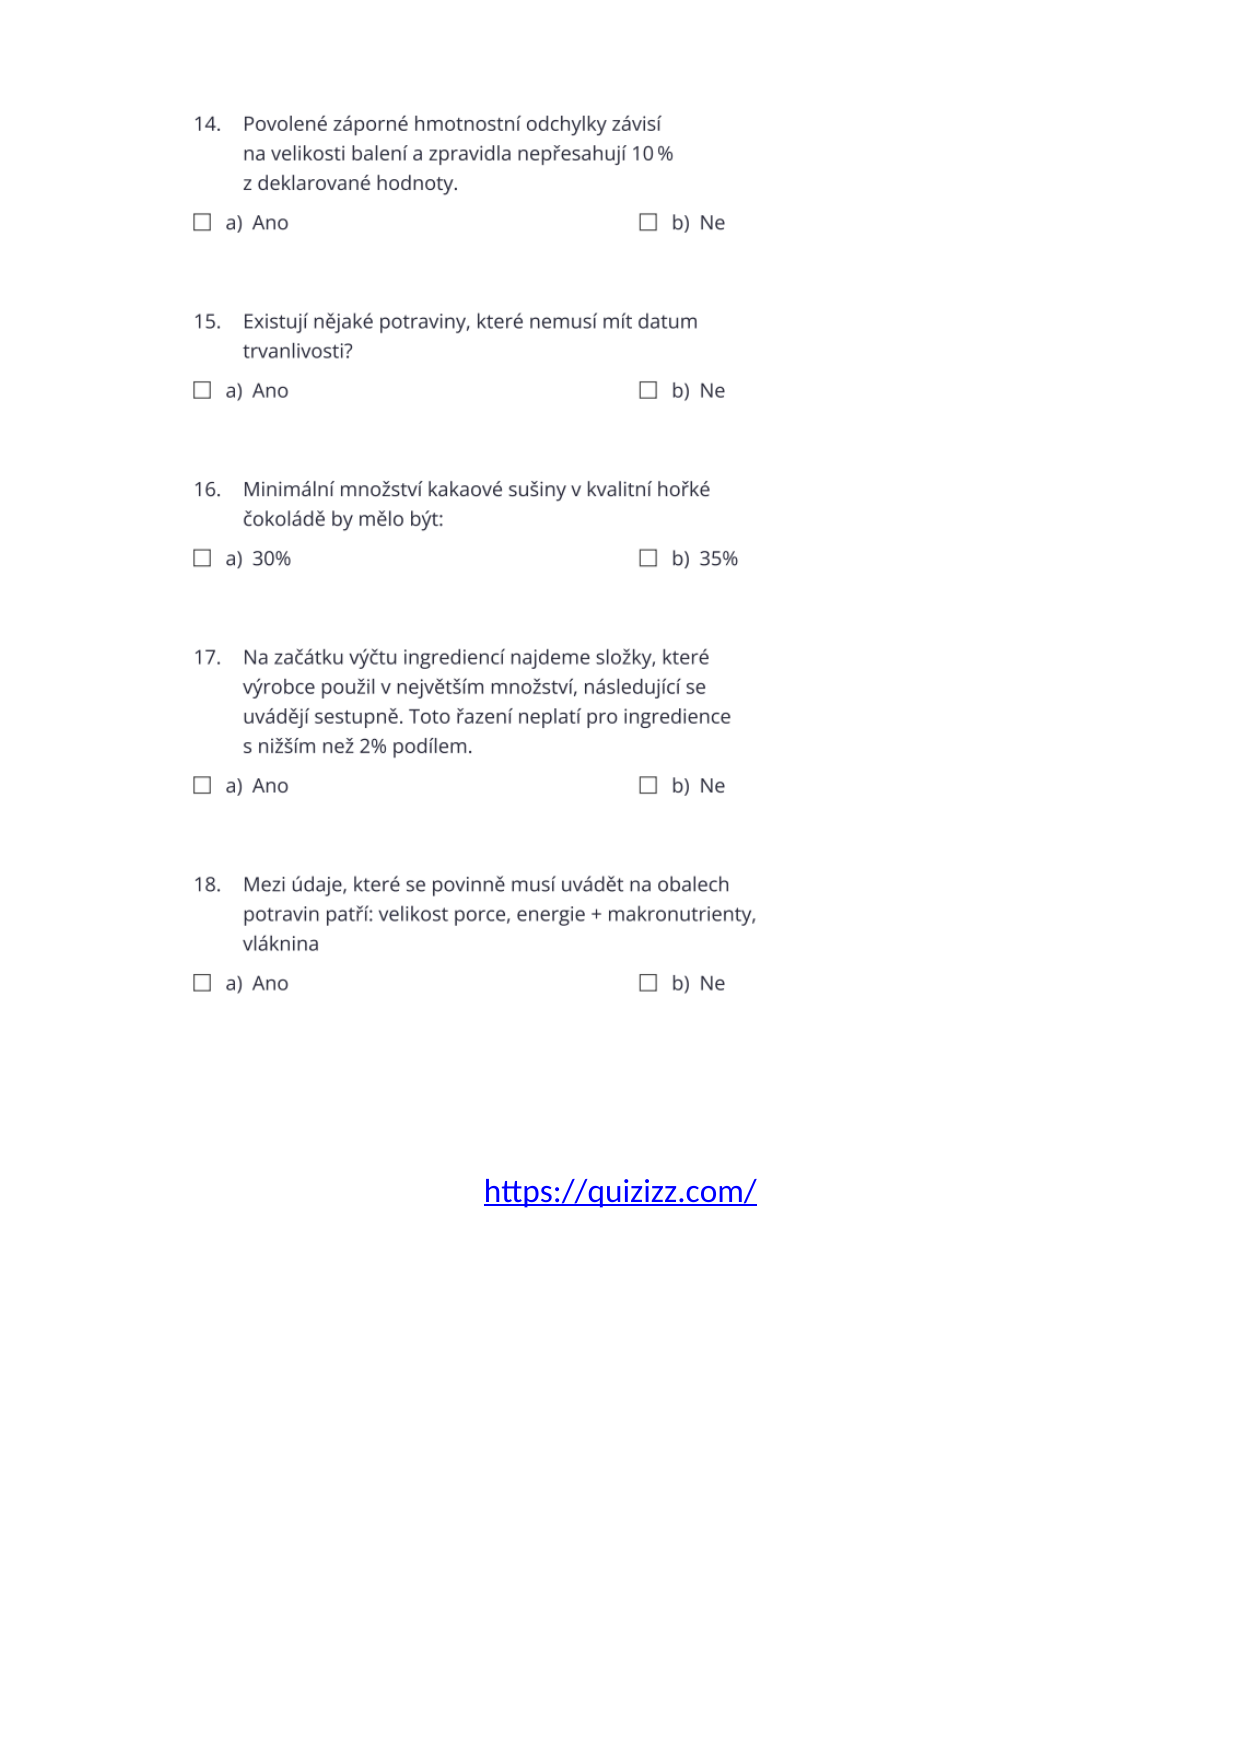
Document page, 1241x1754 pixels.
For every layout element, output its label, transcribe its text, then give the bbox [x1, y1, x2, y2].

text https://quizizz.com/ [148, 1169, 1093, 1210]
picture [101, 71, 1173, 1027]
